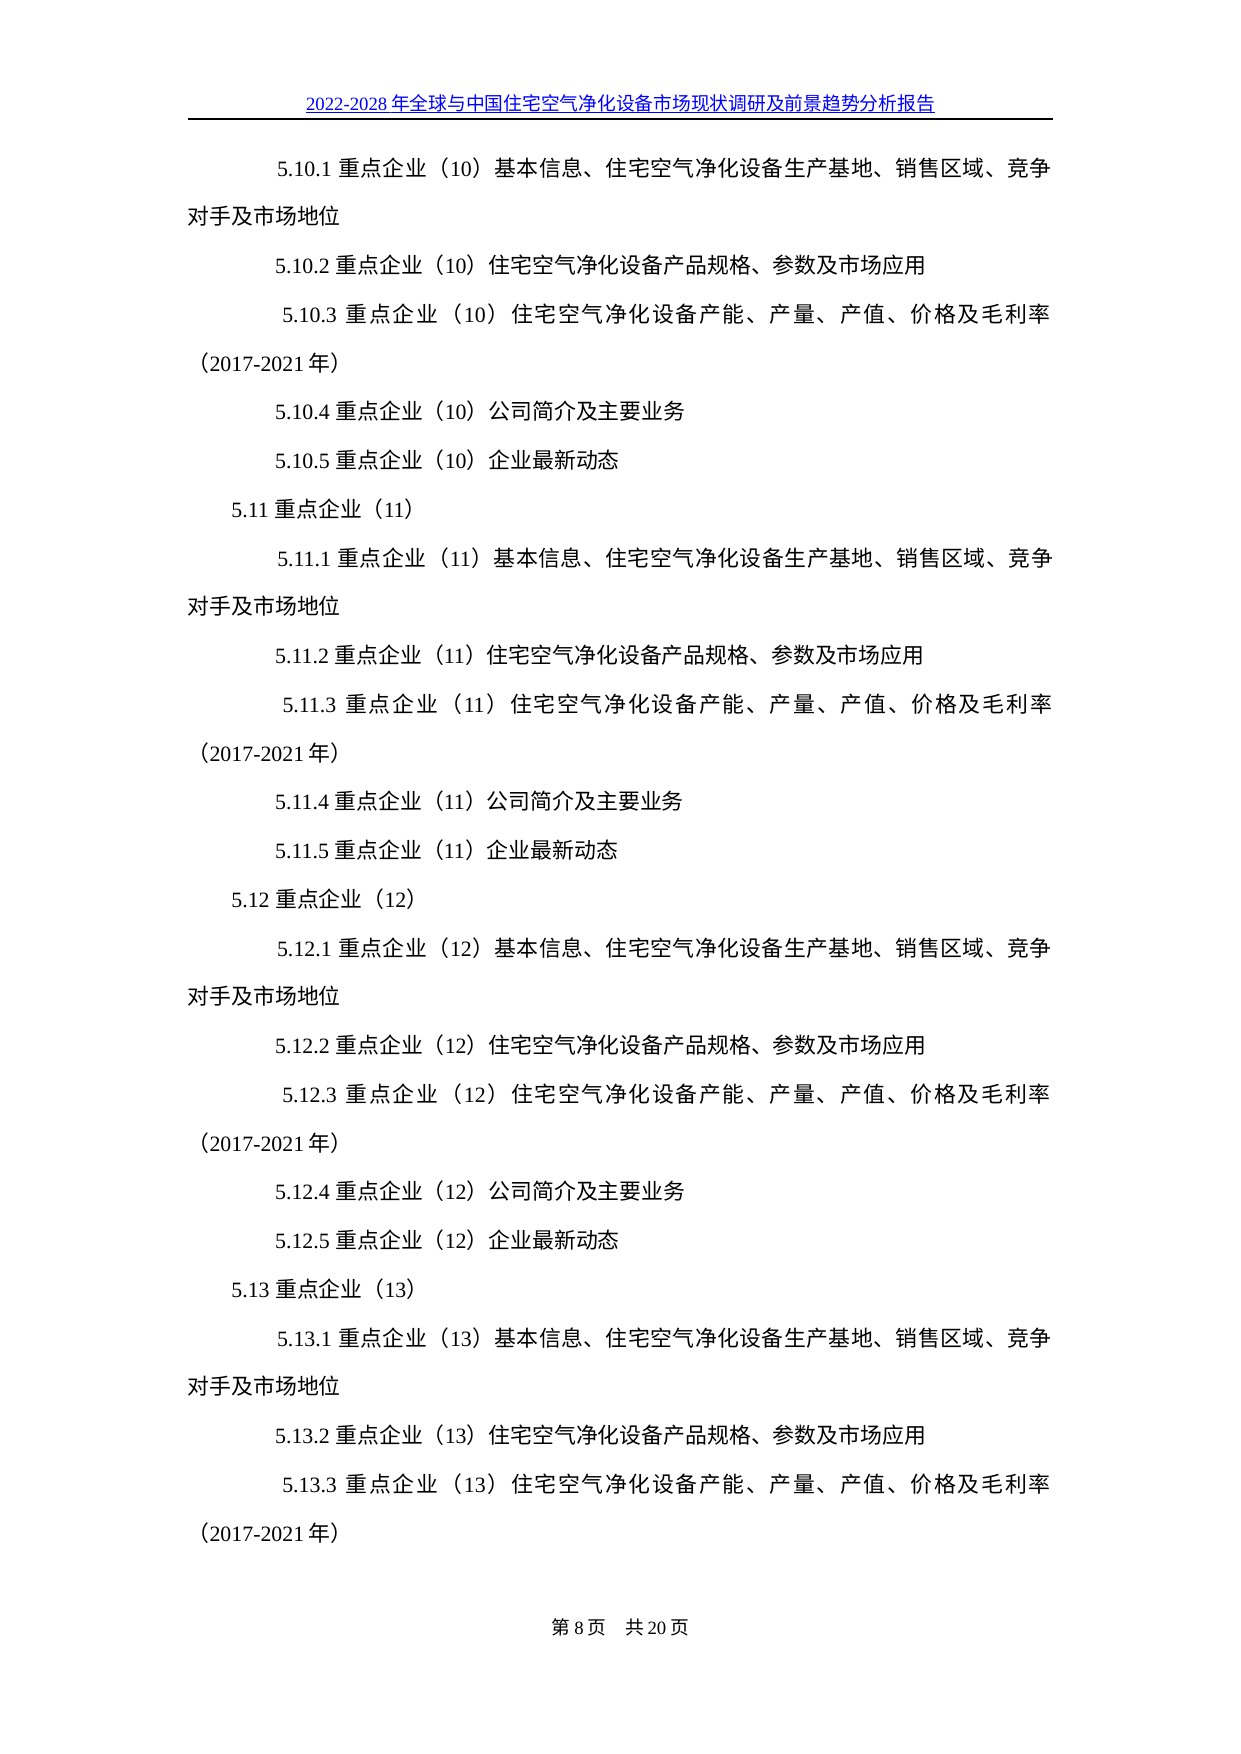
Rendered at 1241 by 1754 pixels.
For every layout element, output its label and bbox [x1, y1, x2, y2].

text [187, 150, 1053, 1548]
